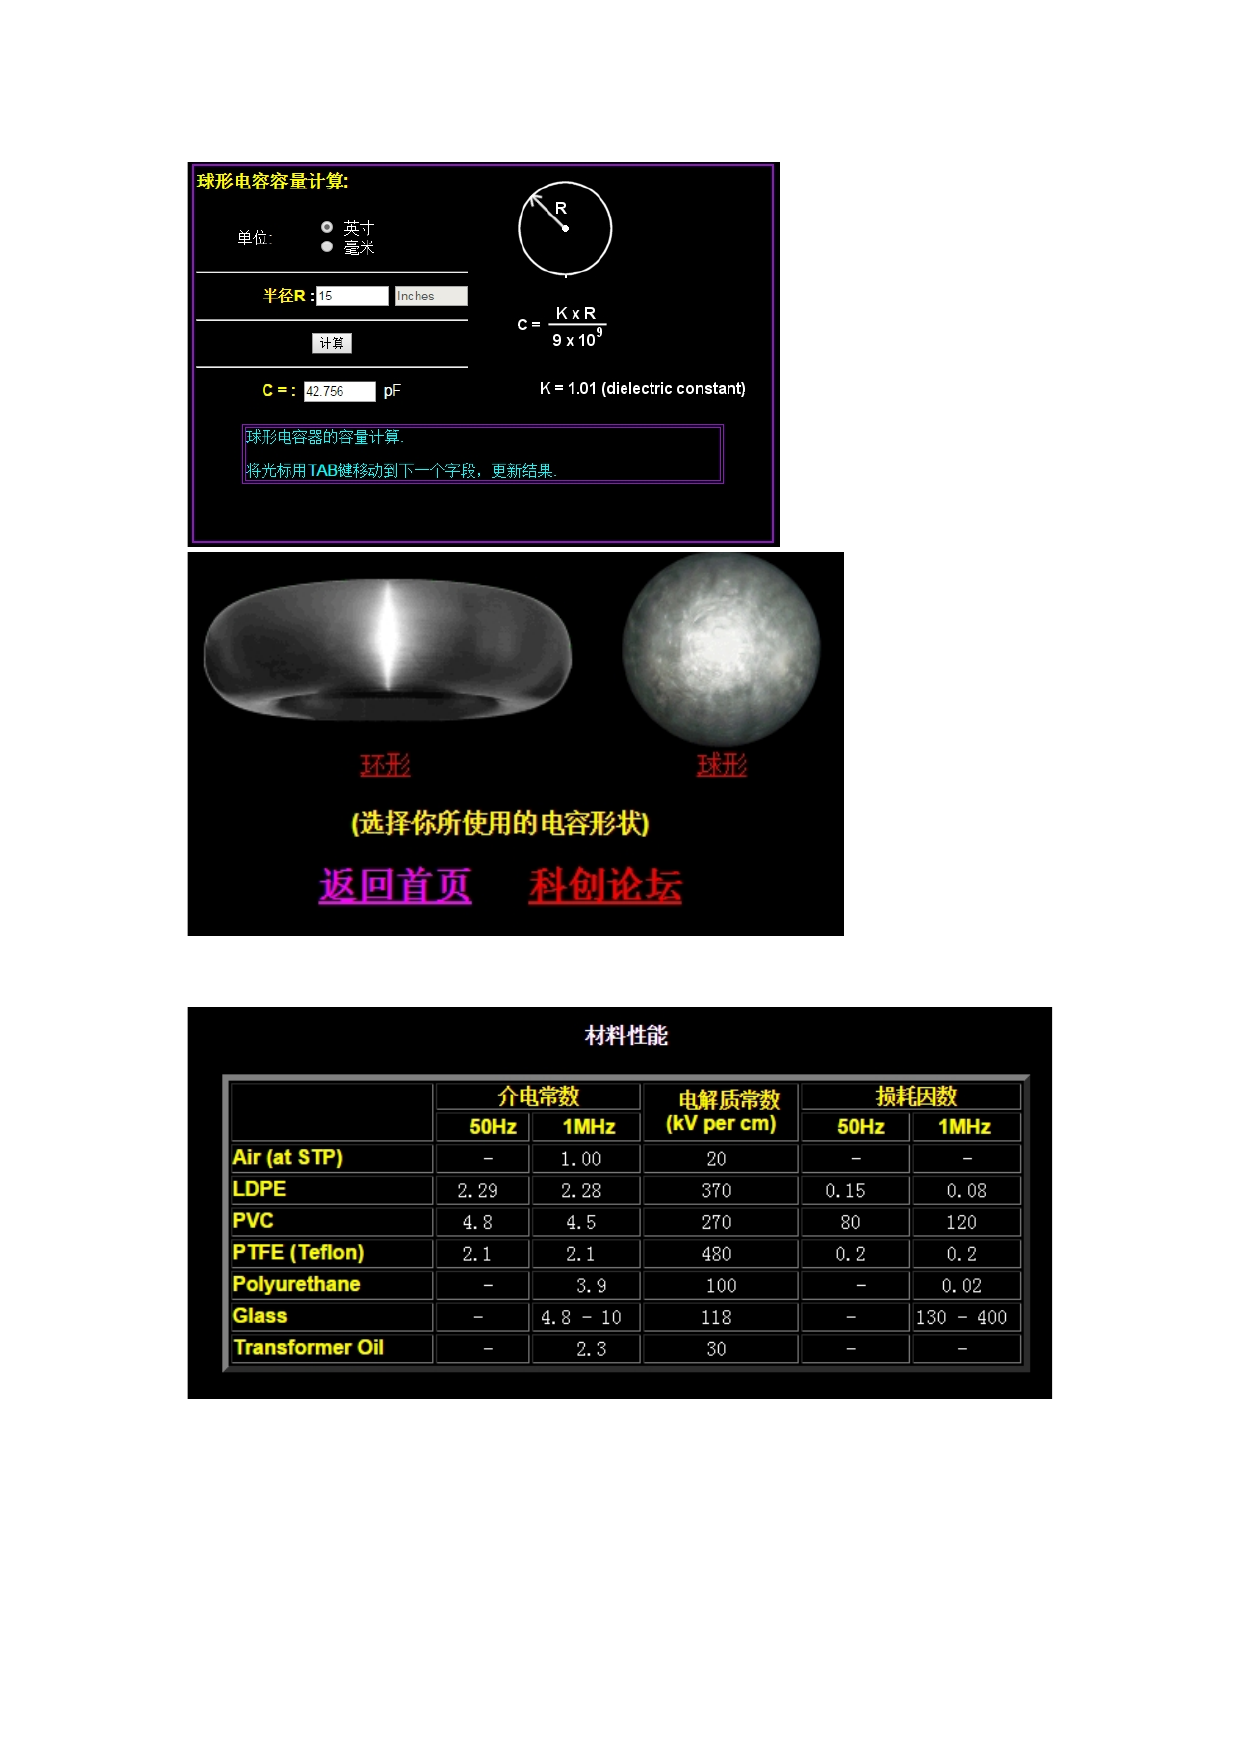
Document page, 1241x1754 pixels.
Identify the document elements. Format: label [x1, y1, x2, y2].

picture [187, 552, 844, 936]
picture [187, 162, 780, 547]
picture [187, 1007, 1053, 1399]
